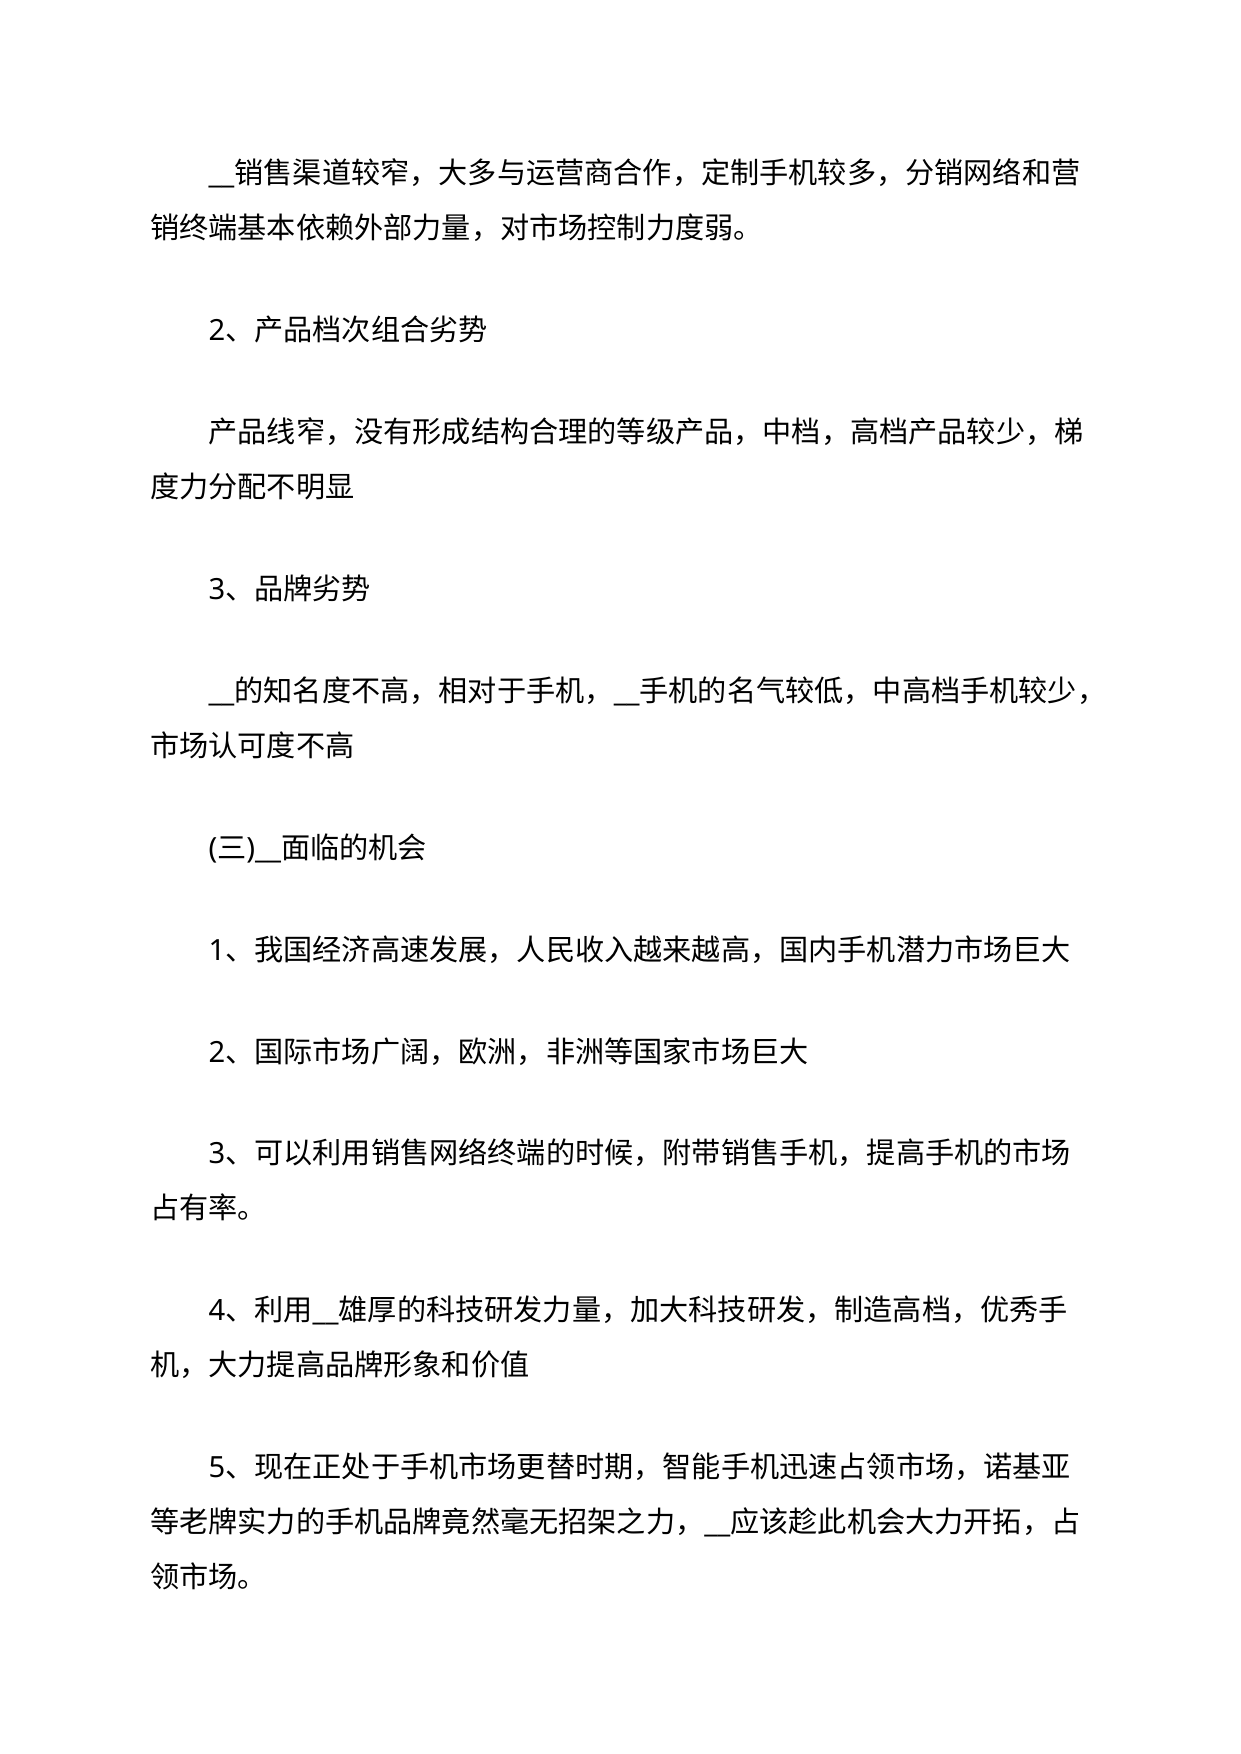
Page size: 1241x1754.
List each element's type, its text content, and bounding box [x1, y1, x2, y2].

text 1、我国经济高速发展，人民收入越来越高，国内手机潜力市场巨大 [150, 926, 1090, 968]
text 2、国际市场广阔，欧洲，非洲等国家市场巨大 [150, 1028, 1090, 1071]
text __的知名度不高，相对于手机，__手机的名气较低，中高档手机较少，市场认可度不高 [150, 667, 1090, 765]
text 5、现在正处于手机市场更替时期，智能手机迅速占领市场，诺基亚等老牌实力的手机品牌竟然毫无招架之力，__应该趁此机会大力开拓，占领市场。 [150, 1444, 1090, 1596]
text 3、可以利用销售网络终端的时候，附带销售手机，提高手机的市场占有率。 [150, 1130, 1090, 1227]
text __销售渠道较窄，大多与运营商合作，定制手机较多，分销网络和营销终端基本依赖外部力量，对市场控制力度弱。 [150, 150, 1090, 247]
text 4、利用__雄厚的科技研发力量，加大科技研发，制造高档，优秀手机，大力提高品牌形象和价值 [150, 1287, 1090, 1384]
text 产品线窄，没有形成结构合理的等级产品，中档，高档产品较少，梯度力分配不明显 [150, 409, 1090, 506]
text 3、品牌劣势 [150, 565, 1090, 608]
text (三)__面临的机会 [150, 824, 1090, 867]
text 2、产品档次组合劣势 [150, 307, 1090, 349]
